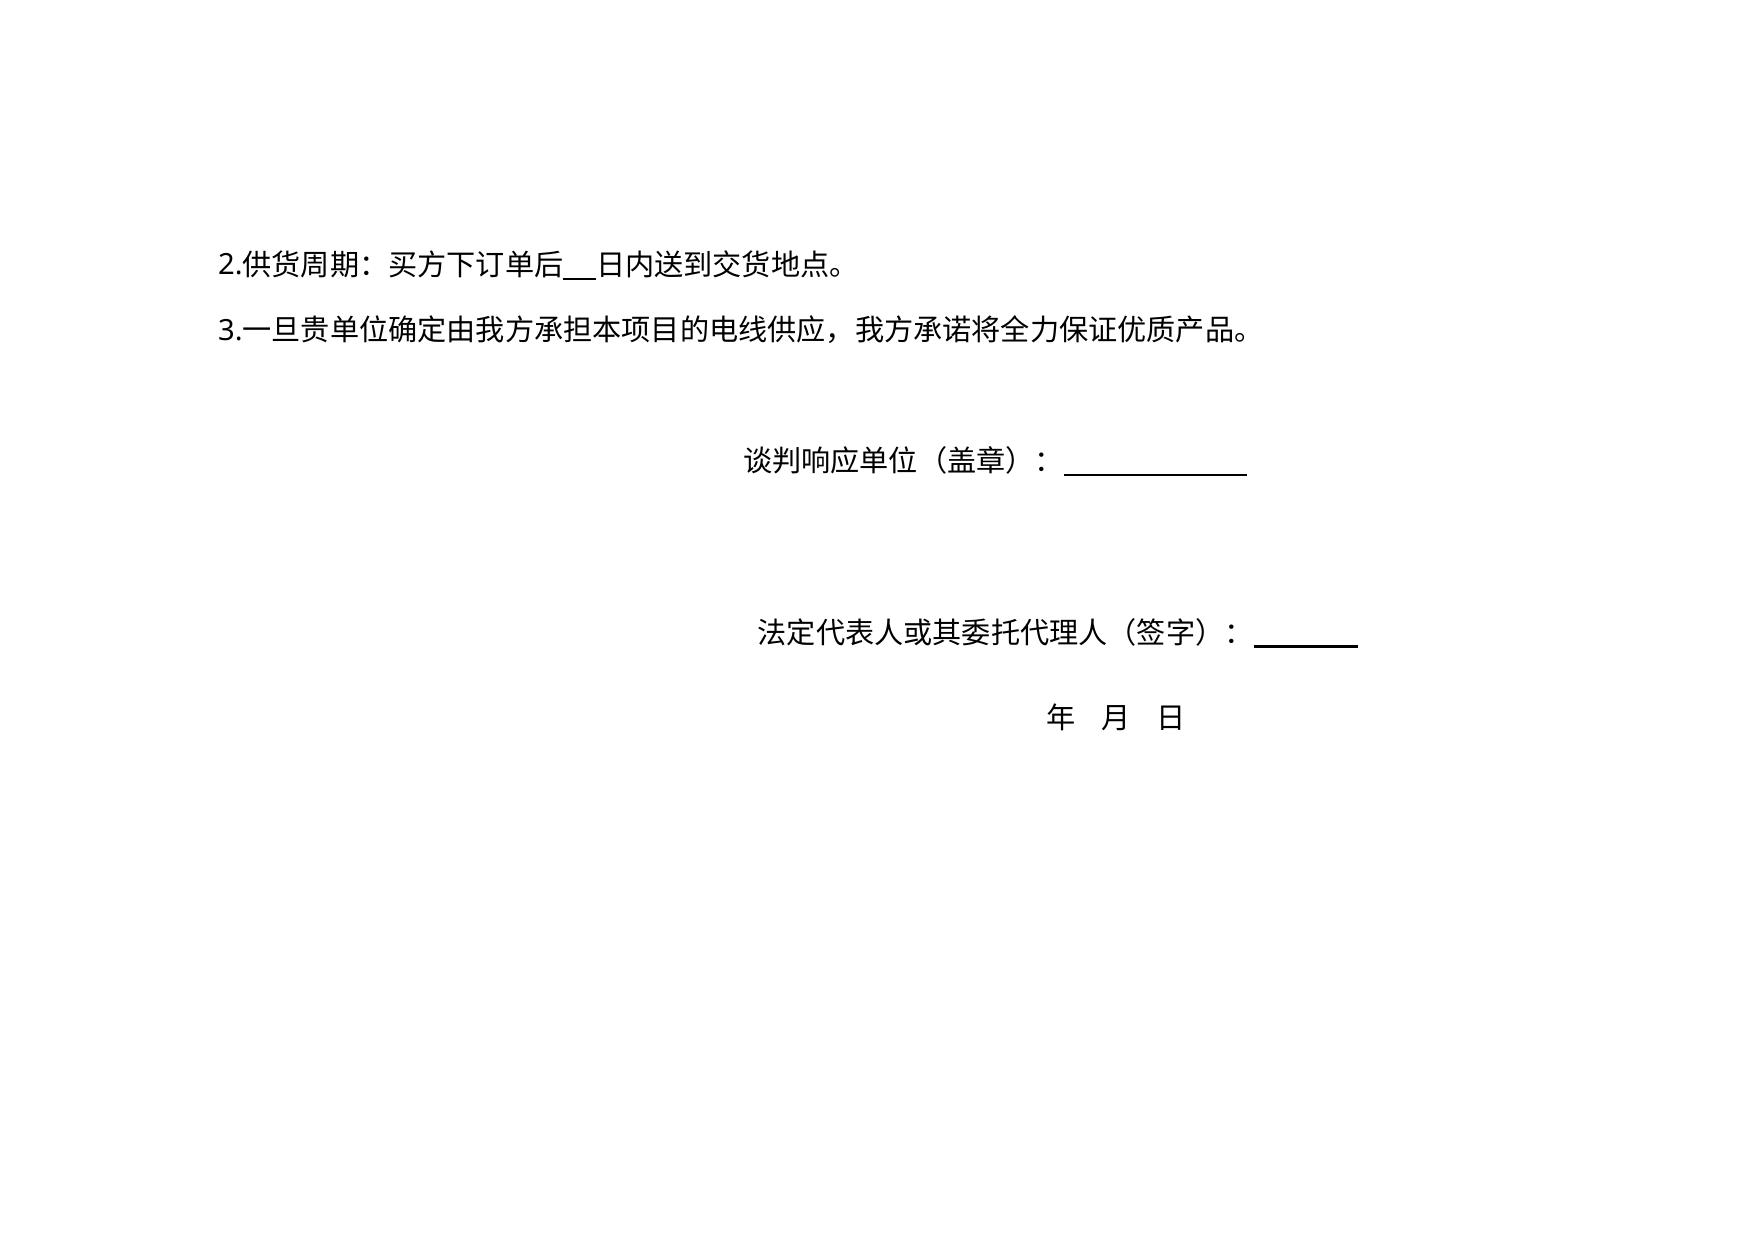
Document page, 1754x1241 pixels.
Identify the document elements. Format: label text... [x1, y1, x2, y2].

text 年 月 日 [159, 684, 1577, 749]
text 3.一旦贵单位确定由我方承担本项目的电线供应，我方承诺将全力保证优质产品。 [159, 295, 1577, 360]
text 法定代表人或其委托代理人（签字）： [159, 598, 1577, 663]
text 谈判响应单位（盖章）： [159, 426, 1577, 491]
text 2.供货周期：买方下订单后 日内送到交货地点。 [159, 230, 1577, 295]
